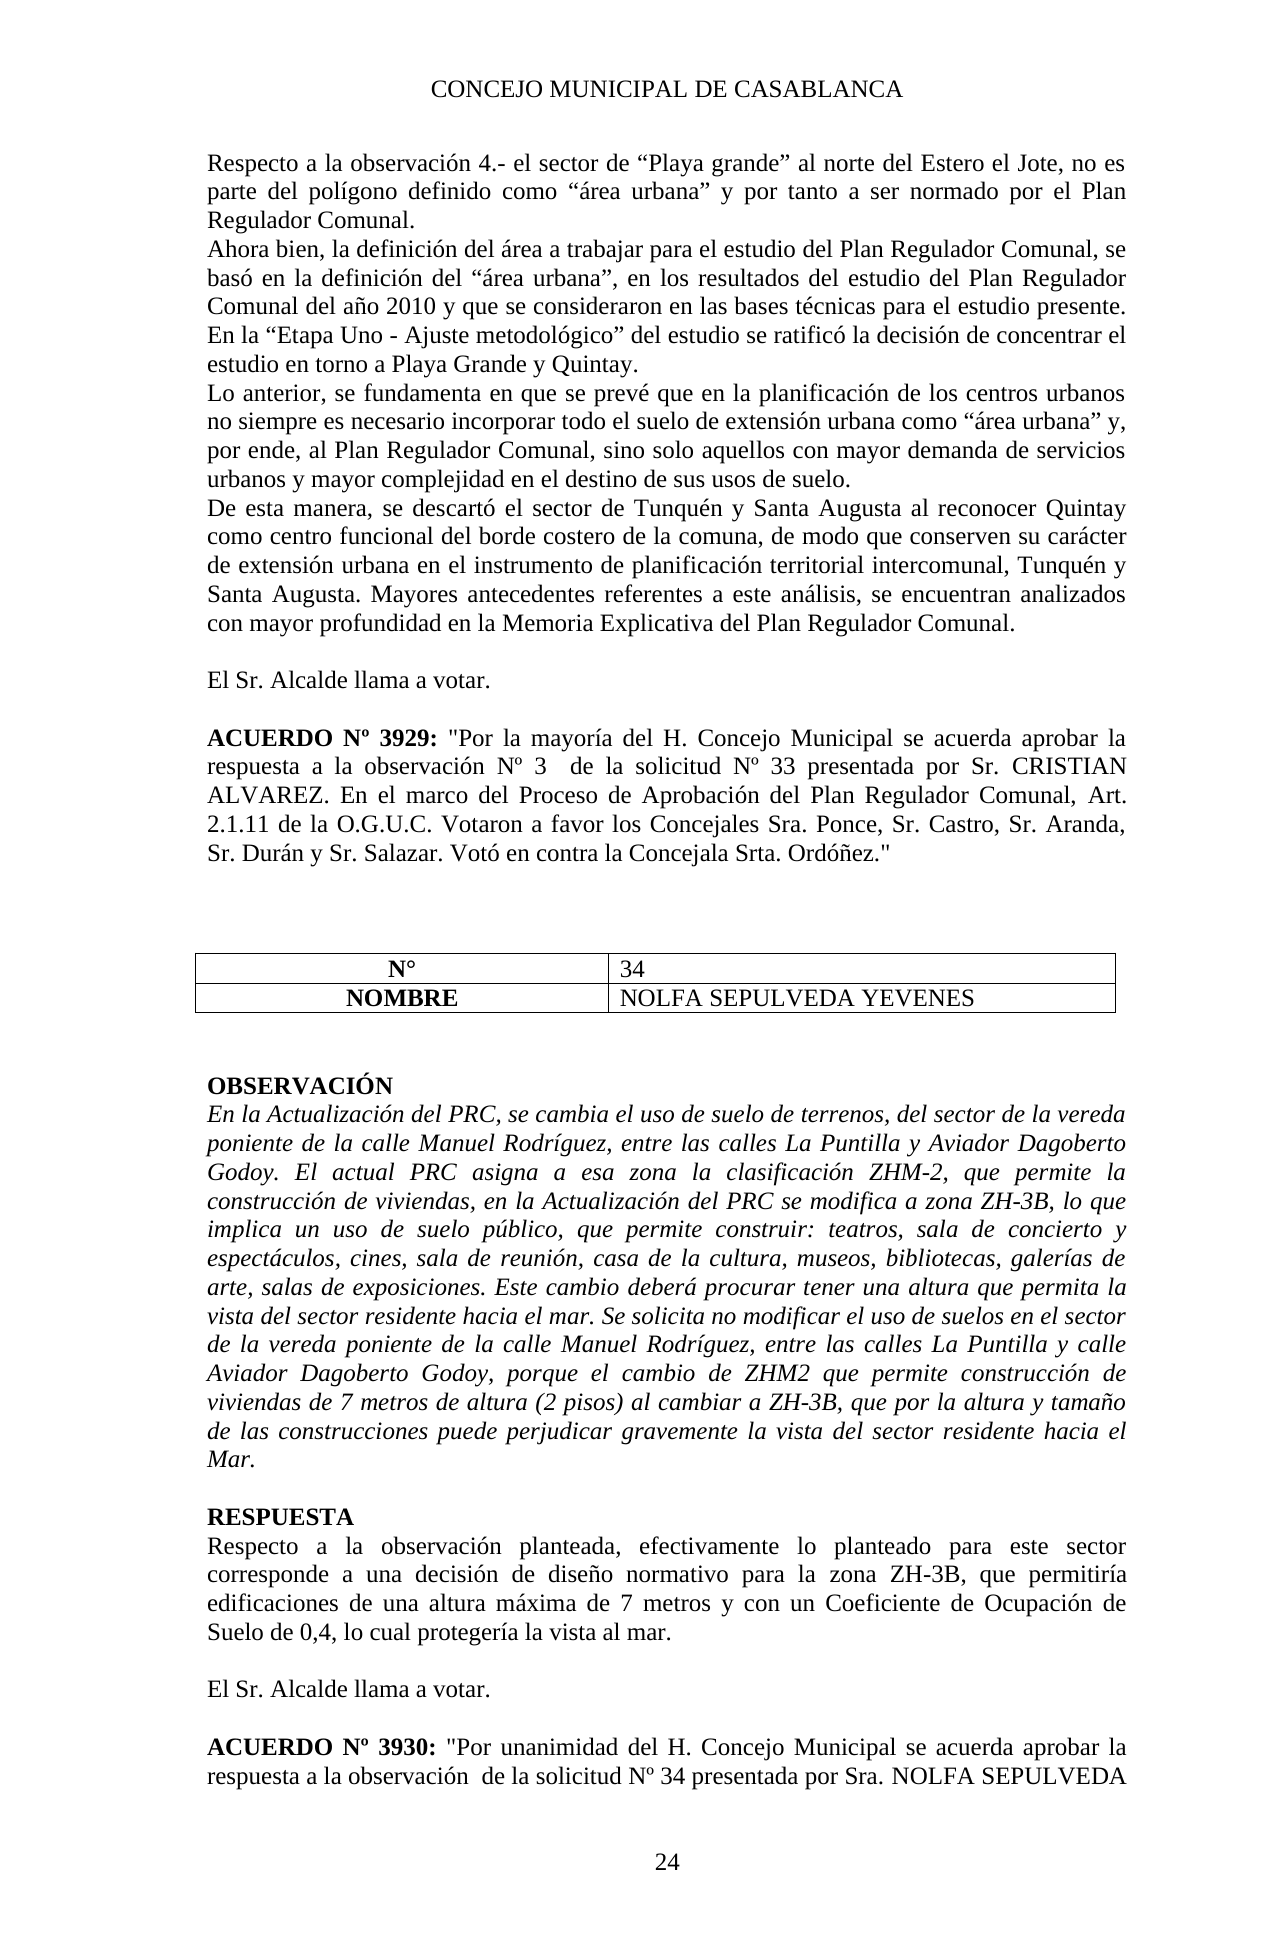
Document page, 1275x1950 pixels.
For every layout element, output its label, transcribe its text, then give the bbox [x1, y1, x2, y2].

text De esta manera, se descartó el sector de Tunquén y Santa Augusta al reconocer Quintay como centro funcional del borde costero de la comuna, de modo que conserven su carácter de extensión urbana en el instrumento de planificación territorial intercomunal, Tunquén y Santa Augusta. Mayores antecedentes referentes a este análisis, se encuentran analizados con mayor profundidad en la Memoria Explicativa del Plan Regulador Comunal. [207, 493, 1127, 636]
text El Sr. Alcalde llama a votar. [207, 1674, 1127, 1703]
text Respecto a la observación planteada, efectivamente lo planteado para este sector corresponde a una decisión de diseño normativo para la zona ZH-3B, que permitiría edificaciones de una altura máxima de 7 metros y con un Coeficiente de Ocupación de Suelo de 0,4, lo cual protegería la vista al mar. [207, 1531, 1127, 1646]
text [207, 1732, 1127, 1789]
text En la Actualización del PRC, se cambia el uso de suelo de terrenos, del sector de la vereda poniente de la calle Manuel Rodríguez, entre las calles La Puntilla y Aviador Dagoberto Godoy. El actual PRC asigna a esa zona la clasificación ZHM-2, que permite la construcción de viviendas, en la Actualización del PRC se modifica a zona ZH-3B, lo que implica un uso de suelo público, que permite construir: teatros, sala de concierto y espectáculos, cines, sala de reunión, casa de la cultura, museos, bibliotecas, galerías de arte, salas de exposiciones. Este cambio deberá procurar tener una altura que permita la vista del sector residente hacia el mar. Se solicita no modificar el uso de suelos en el sector de la vereda poniente de la calle Manuel Rodríguez, entre las calles La Puntilla y calle Aviador Dagoberto Godoy, porque el cambio de ZHM2 que permite construcción de viviendas de 7 metros de altura (2 pisos) al cambiar a ZH-3B, que por la altura y tamaño de las construcciones puede perjudicar gravemente la vista del sector residente hacia el Mar. [207, 1099, 1127, 1473]
text Lo anterior, se fundamenta en que se prevé que en la planificación de los centros urbanos no siempre es necesario incorporar todo el suelo de extensión urbana como “área urbana” y, por ende, al Plan Regulador Comunal, sino solo aquellos con mayor demanda de servicios urbanos y mayor complejidad en el destino de sus usos de suelo. [207, 378, 1127, 493]
text OBSERVACIÓN [207, 1071, 1127, 1099]
text RESPUESTA [207, 1502, 1127, 1531]
text Respecto a la observación 4.- el sector de “Playa grande” al norte del Estero el Jote, no es parte del polígono definido como “área urbana” y por tanto a ser normado por el Plan Regulador Comunal. [207, 148, 1127, 234]
table_header 34 [609, 954, 1115, 982]
text El Sr. Alcalde llama a votar. [207, 665, 1127, 694]
text ACUERDO Nº 3929: "Por la mayoría del H. Concejo Municipal se acuerda aprobar la respuesta a la observación Nº 3 de la solicitud Nº 33 presentada por Sr. CRISTIAN ALVAREZ. En el marco del Proceso de Aprobación del Plan Regulador Comunal, Art. 2.1.11 de la O.G.U.C. Votaron a favor los Concejales Sra. Ponce, Sr. Castro, Sr. Aranda, Sr. Durán y Sr. Salazar. Votó en contra la Concejala Srta. Ordóñez." [207, 723, 1127, 866]
table_cell NOLFA SEPULVEDA YEVENES [609, 984, 1115, 1012]
text Ahora bien, la definición del área a trabajar para el estudio del Plan Regulador Comunal, se basó en la definición del “área urbana”, en los resultados del estudio del Plan Regulador Comunal del año 2010 y que se consideraron en las bases técnicas para el estudio presente. En la “Etapa Uno - Ajuste metodológico” del estudio se ratificó la decisión de concentrar el estudio en torno a Playa Grande y Quintay. [207, 234, 1127, 378]
table_header N° [196, 954, 608, 982]
table_cell NOMBRE [196, 984, 608, 1012]
